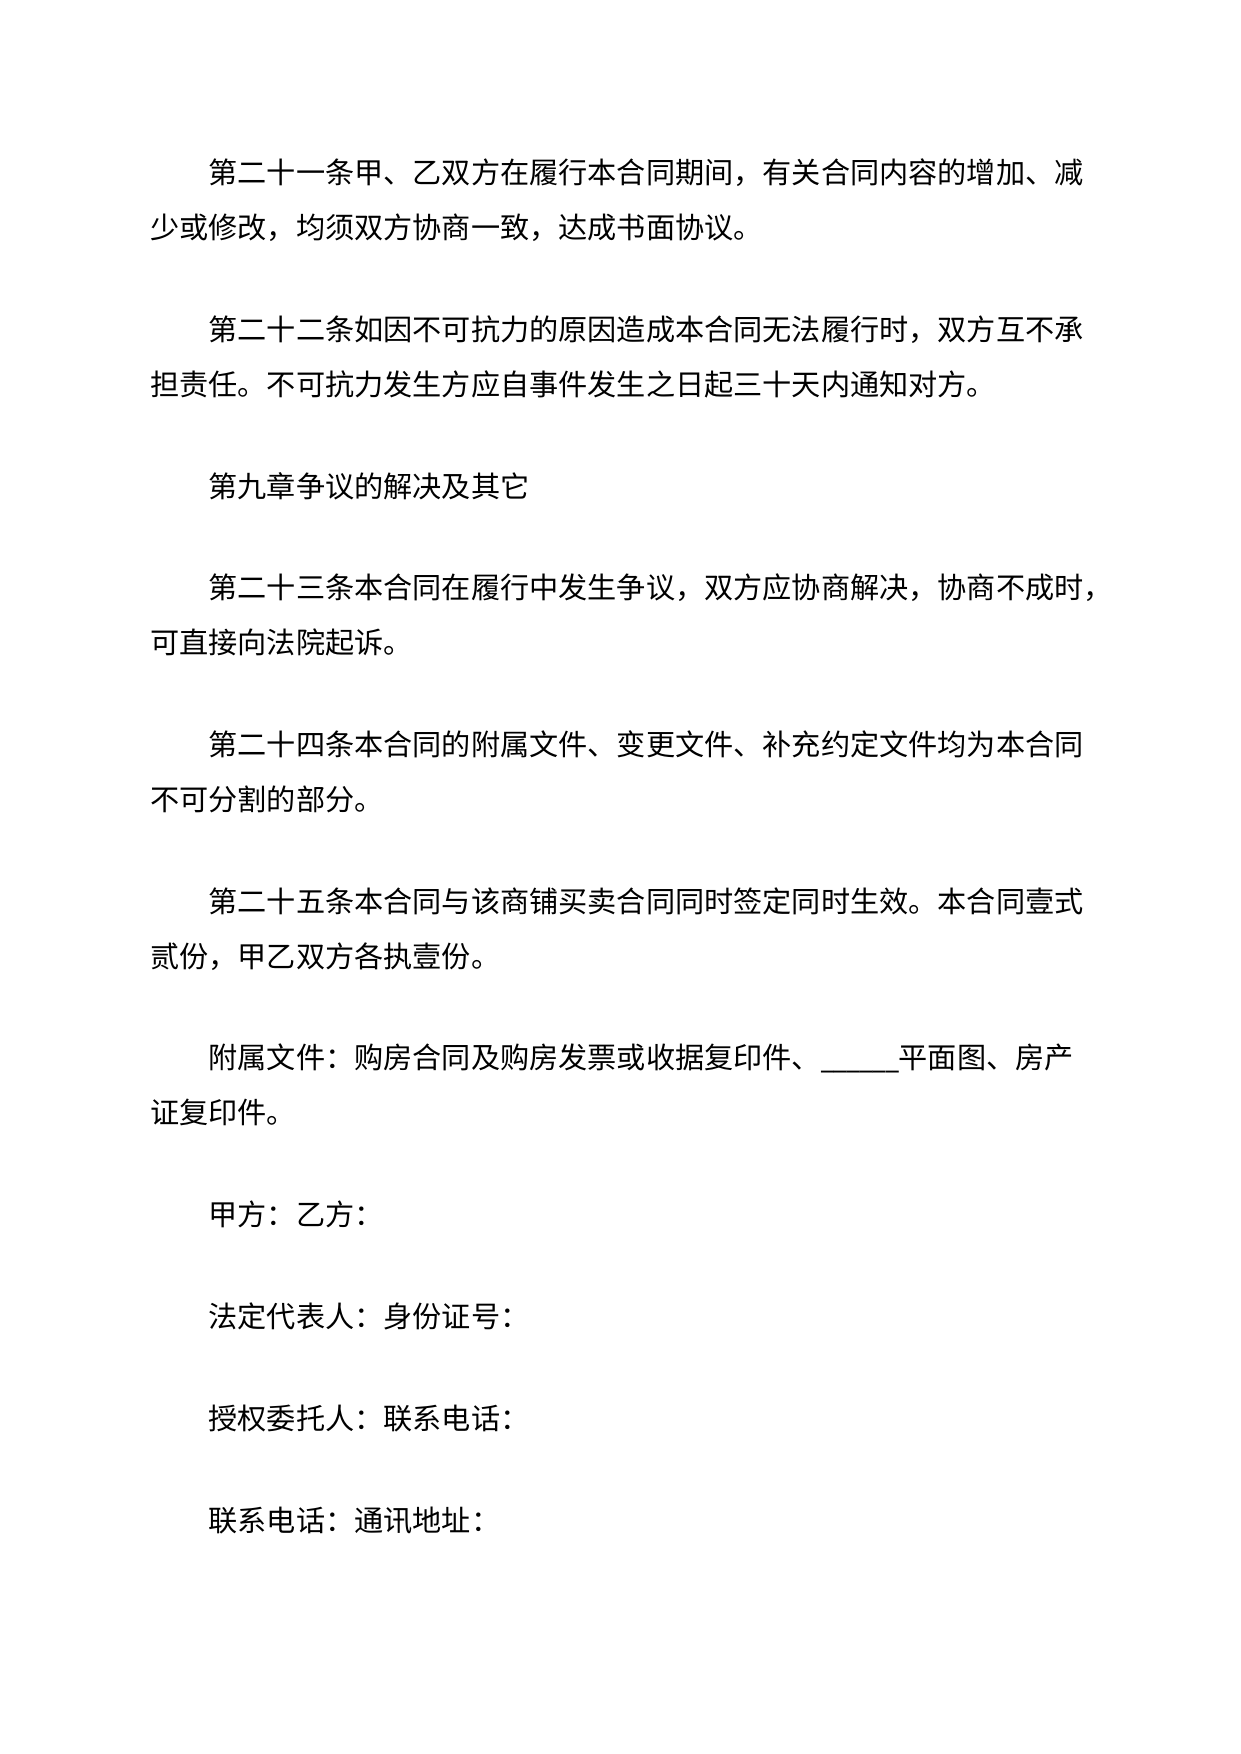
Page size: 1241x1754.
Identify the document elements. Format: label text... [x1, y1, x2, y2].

text 第九章争议的解决及其它 [150, 463, 1090, 506]
text 授权委托人：联系电话： [150, 1395, 1090, 1438]
text 第二十五条本合同与该商铺买卖合同同时签定同时生效。本合同壹式贰份，甲乙双方各执壹份。 [150, 878, 1090, 976]
text 法定代表人：身份证号： [150, 1294, 1090, 1336]
text 附属文件：购房合同及购房发票或收据复印件、______平面图、房产证复印件。 [150, 1035, 1090, 1132]
text 甲方：乙方： [150, 1192, 1090, 1234]
text 第二十二条如因不可抗力的原因造成本合同无法履行时，双方互不承担责任。不可抗力发生方应自事件发生之日起三十天内通知对方。 [150, 307, 1090, 404]
text 第二十一条甲、乙双方在履行本合同期间，有关合同内容的增加、减少或修改，均须双方协商一致，达成书面协议。 [150, 150, 1090, 247]
text 第二十三条本合同在履行中发生争议，双方应协商解决，协商不成时，可直接向法院起诉。 [150, 565, 1090, 662]
text 第二十四条本合同的附属文件、变更文件、补充约定文件均为本合同不可分割的部分。 [150, 722, 1090, 819]
text 联系电话：通讯地址： [150, 1497, 1090, 1539]
